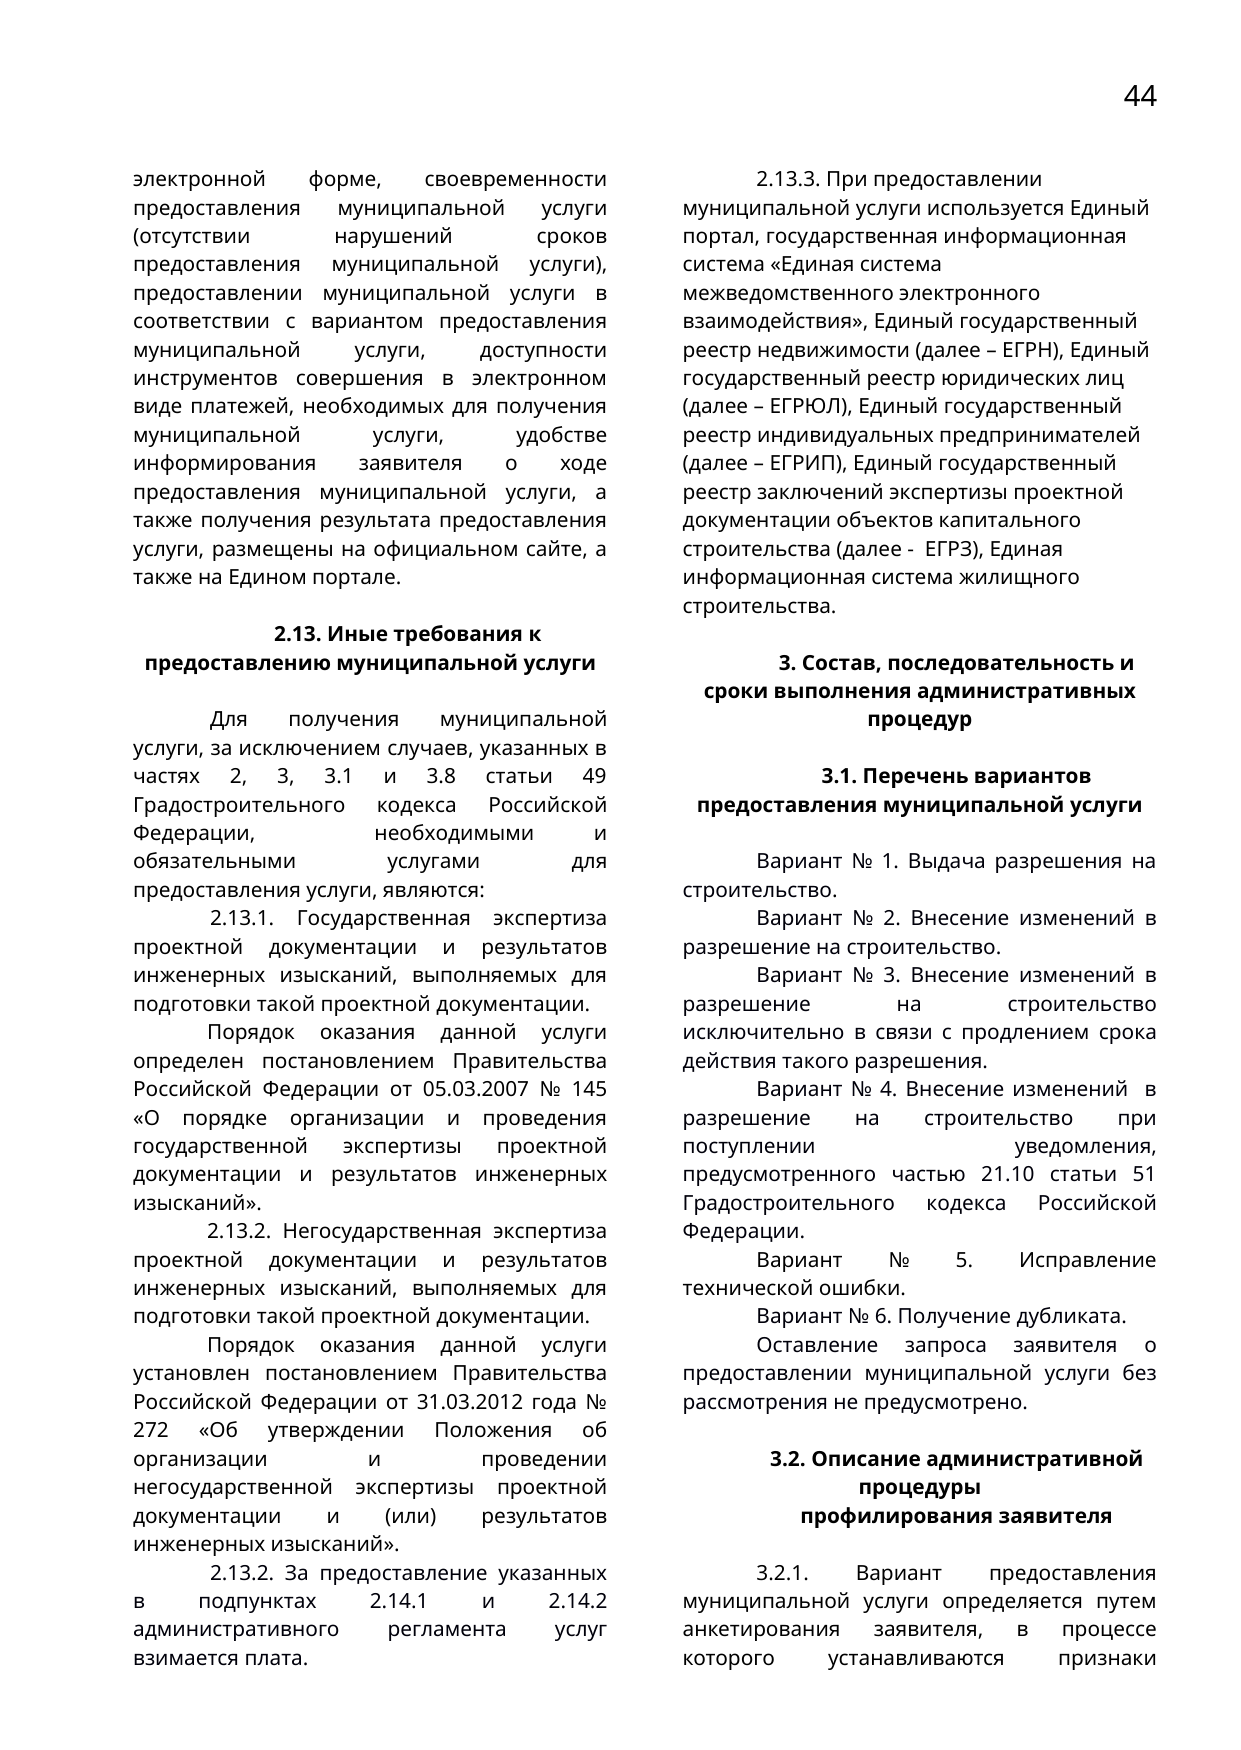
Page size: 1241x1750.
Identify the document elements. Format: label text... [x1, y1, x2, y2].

text 2.13.3. При предоставлении муниципальной услуги используется Единый портал, государственная информационная система «Единая система межведомственного электронного взаимодействия», Единый государственный реестр недвижимости (далее – ЕГРН), Единый государственный реестр юридических лиц (далее – ЕГРЮЛ), Единый государственный реестр индивидуальных предпринимателей (далее – ЕГРИП), Единый государственный реестр заключений экспертизы проектной документации объектов капитального строительства (далее - ЕГРЗ), Единая информационная система жилищного строительства. [682, 164, 1157, 619]
text Порядок оказания данной услуги установлен постановлением Правительства Российской Федерации от 31.03.2012 года № 272 «Об утверждении Положения об организации и проведении негосударственной экспертизы проектной документации и (или) результатов инженерных изысканий». [133, 1330, 607, 1558]
text 2.13.2. Негосударственная экспертиза проектной документации и результатов инженерных изысканий, выполняемых для подготовки такой проектной документации. [133, 1216, 607, 1330]
text Вариант № 6. Получение дубликата. [682, 1302, 1157, 1330]
text Вариант № 1. Выдача разрешения на строительство. [682, 847, 1157, 903]
text Для получения муниципальной услуги, за исключением случаев, указанных в частях 2, 3, 3.1 и 3.8 статьи 49 Градостроительного кодекса Российской Федерации, необходимыми и обязательными услугами для предоставления услуги, являются: [133, 704, 607, 903]
text 2.13. Иные требования к предоставлению муниципальной услуги [133, 619, 607, 676]
text 2.13.1. Государственная экспертиза проектной документации и результатов инженерных изысканий, выполняемых для подготовки такой проектной документации. [133, 903, 607, 1017]
text Вариант № 2. Внесение изменений в разрешение на строительство. [682, 903, 1157, 960]
text 3.2. Описание административной процедуры [682, 1444, 1157, 1501]
text Порядок оказания данной услуги определен постановлением Правительства Российской Федерации от 05.03.2007 № 145 «О порядке организации и проведения государственной экспертизы проектной документации и результатов инженерных изысканий». [133, 1017, 607, 1216]
text Оставление запроса заявителя о предоставлении муниципальной услуги без рассмотрения не предусмотрено. [682, 1330, 1157, 1415]
text Вариант № 4. Внесение изменений в разрешение на строительство при поступлении уведомления, предусмотренного частью 21.10 статьи 51 Градостроительного кодекса Российской Федерации. [682, 1074, 1157, 1245]
text 2.13.2. За предоставление указанных в подпунктах 2.14.1 и 2.14.2 административного регламента услуг взимается плата. [133, 1558, 607, 1671]
text 3.1. Перечень вариантов предоставления муниципальной услуги [682, 761, 1157, 818]
text 3. Состав, последовательность и сроки выполнения административных процедур [682, 648, 1157, 733]
text Вариант № 3. Внесение изменений в разрешение на строительство исключительно в связи с продлением срока действия такого разрешения. [682, 960, 1157, 1074]
text Вариант № 5. Исправление технической ошибки. [682, 1245, 1157, 1302]
text профилирования заявителя [682, 1501, 1157, 1529]
